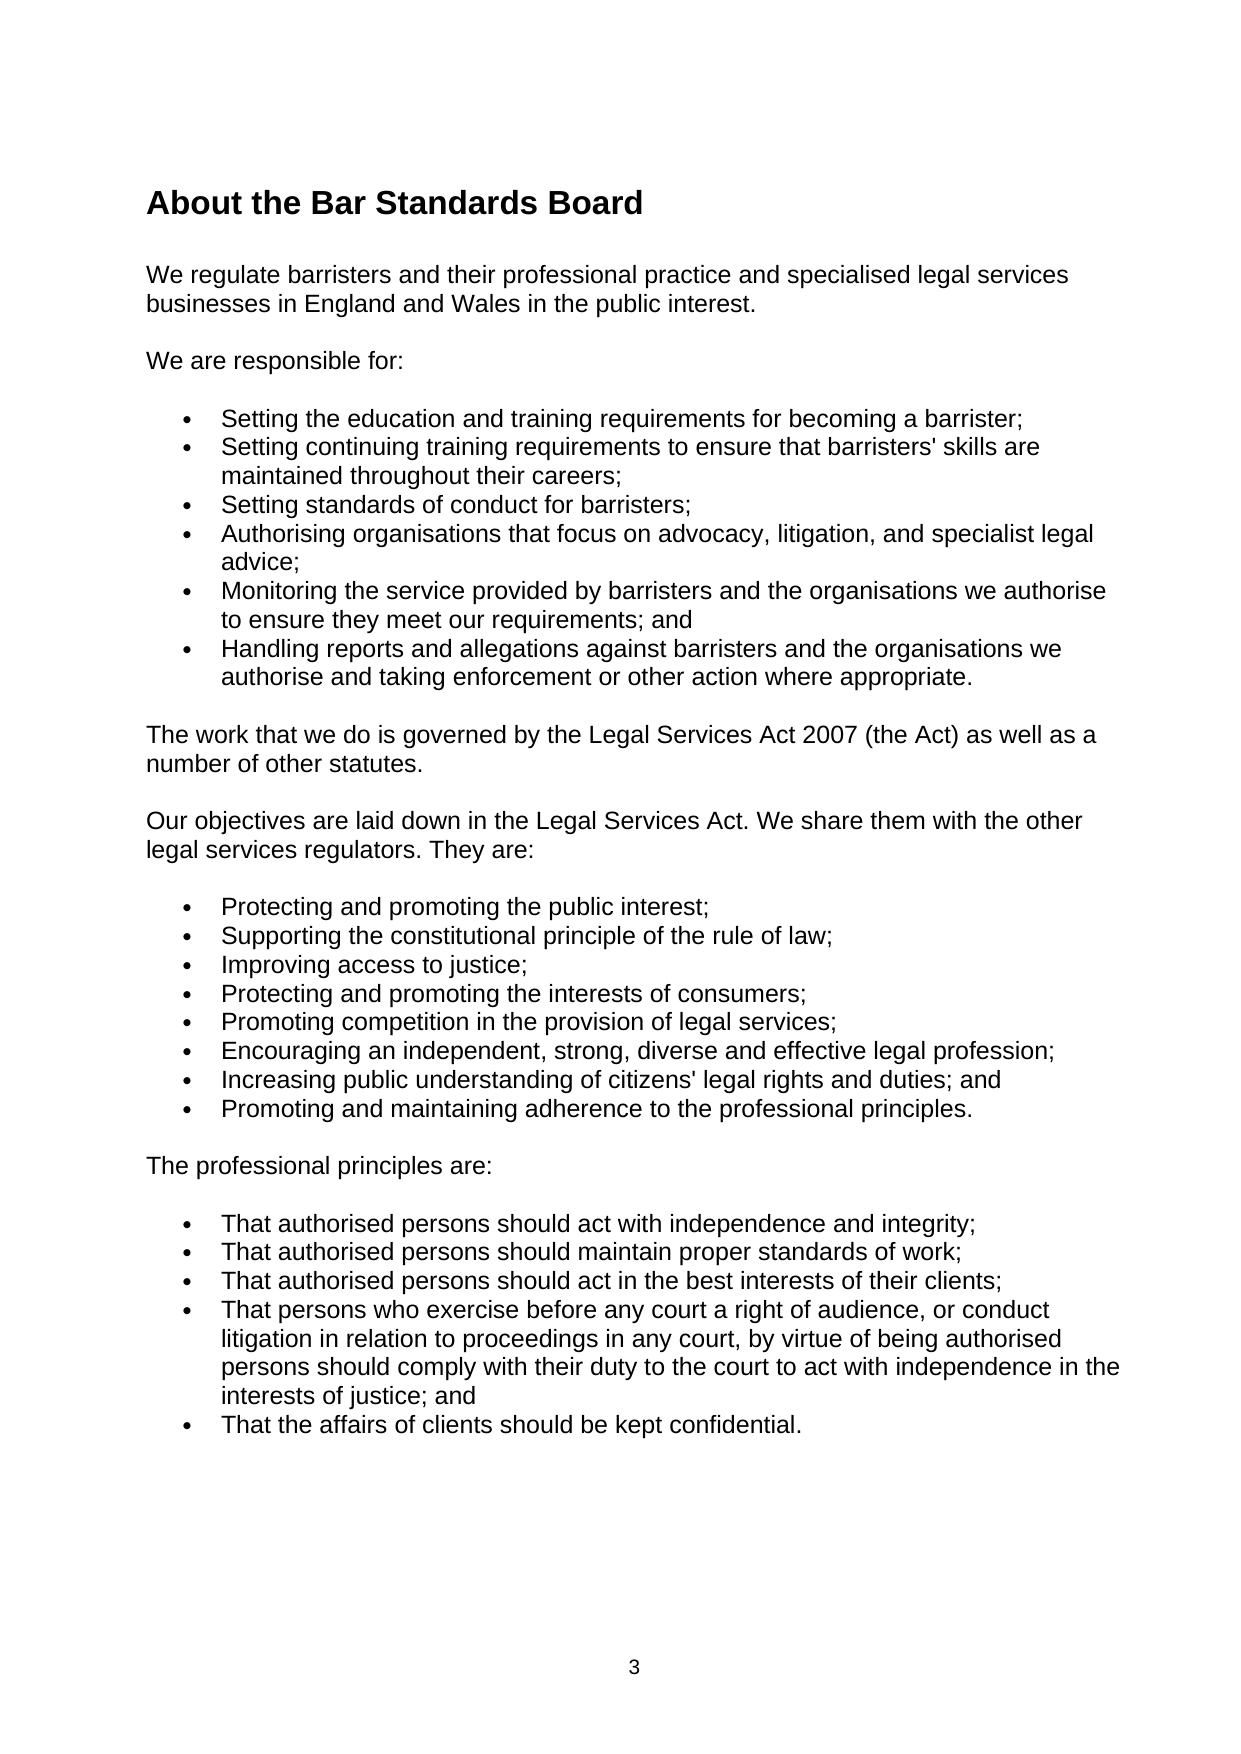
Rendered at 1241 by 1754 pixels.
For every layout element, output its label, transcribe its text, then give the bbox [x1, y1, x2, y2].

list That authorised persons should maintain proper standards of work; [183, 1237, 1122, 1266]
list Setting continuing training requirements to ensure that barristers' skills are maintained throughout their careers; [183, 432, 1122, 490]
list Handling reports and allegations against barristers and the organisations we authorise and taking enforcement or other action where appropriate. [183, 633, 1122, 691]
list That authorised persons should act in the best interests of their clients; [183, 1266, 1122, 1295]
text We are responsible for: [146, 346, 1122, 375]
list That the affairs of clients should be kept confidential. [183, 1410, 1122, 1438]
list Setting the education and training requirements for becoming a barrister; [183, 403, 1122, 432]
list Protecting and promoting the interests of consumers; [183, 978, 1122, 1007]
list Promoting competition in the provision of legal services; [183, 1007, 1122, 1036]
list Authorising organisations that focus on advocacy, litigation, and specialist legal advice; [183, 518, 1122, 576]
list Supporting the constitutional principle of the rule of law; [183, 921, 1122, 950]
text The professional principles are: [146, 1151, 1122, 1180]
list That persons who exercise before any court a right of audience, or conduct litigation in relation to proceedings in any court, by virtue of being authorised persons should comply with their duty to the court to act with independence in the interests of justice; and [183, 1295, 1122, 1410]
list Setting standards of conduct for barristers; [183, 490, 1122, 518]
list Encouraging an independent, strong, diverse and effective legal profession; [183, 1036, 1122, 1065]
list Monitoring the service provided by barristers and the organisations we authorise to ensure they meet our requirements; and [183, 576, 1122, 633]
list Promoting and maintaining adherence to the professional principles. [183, 1093, 1122, 1122]
text Our objectives are laid down in the Legal Services Act. We share them with the other legal services regulators. They are: [146, 806, 1122, 863]
list Improving access to justice; [183, 950, 1122, 978]
text We regulate barristers and their professional practice and specialised legal services businesses in England and Wales in the public interest. [146, 260, 1122, 317]
list That authorised persons should act with independence and integrity; [183, 1208, 1122, 1237]
subtitle About the Bar Standards Board [146, 183, 1122, 221]
text The work that we do is governed by the Legal Services Act 2007 (the Act) as well as a number of other statutes. [146, 720, 1122, 777]
list Protecting and promoting the public interest; [183, 892, 1122, 921]
list Increasing public understanding of citizens' legal rights and duties; and [183, 1065, 1122, 1093]
